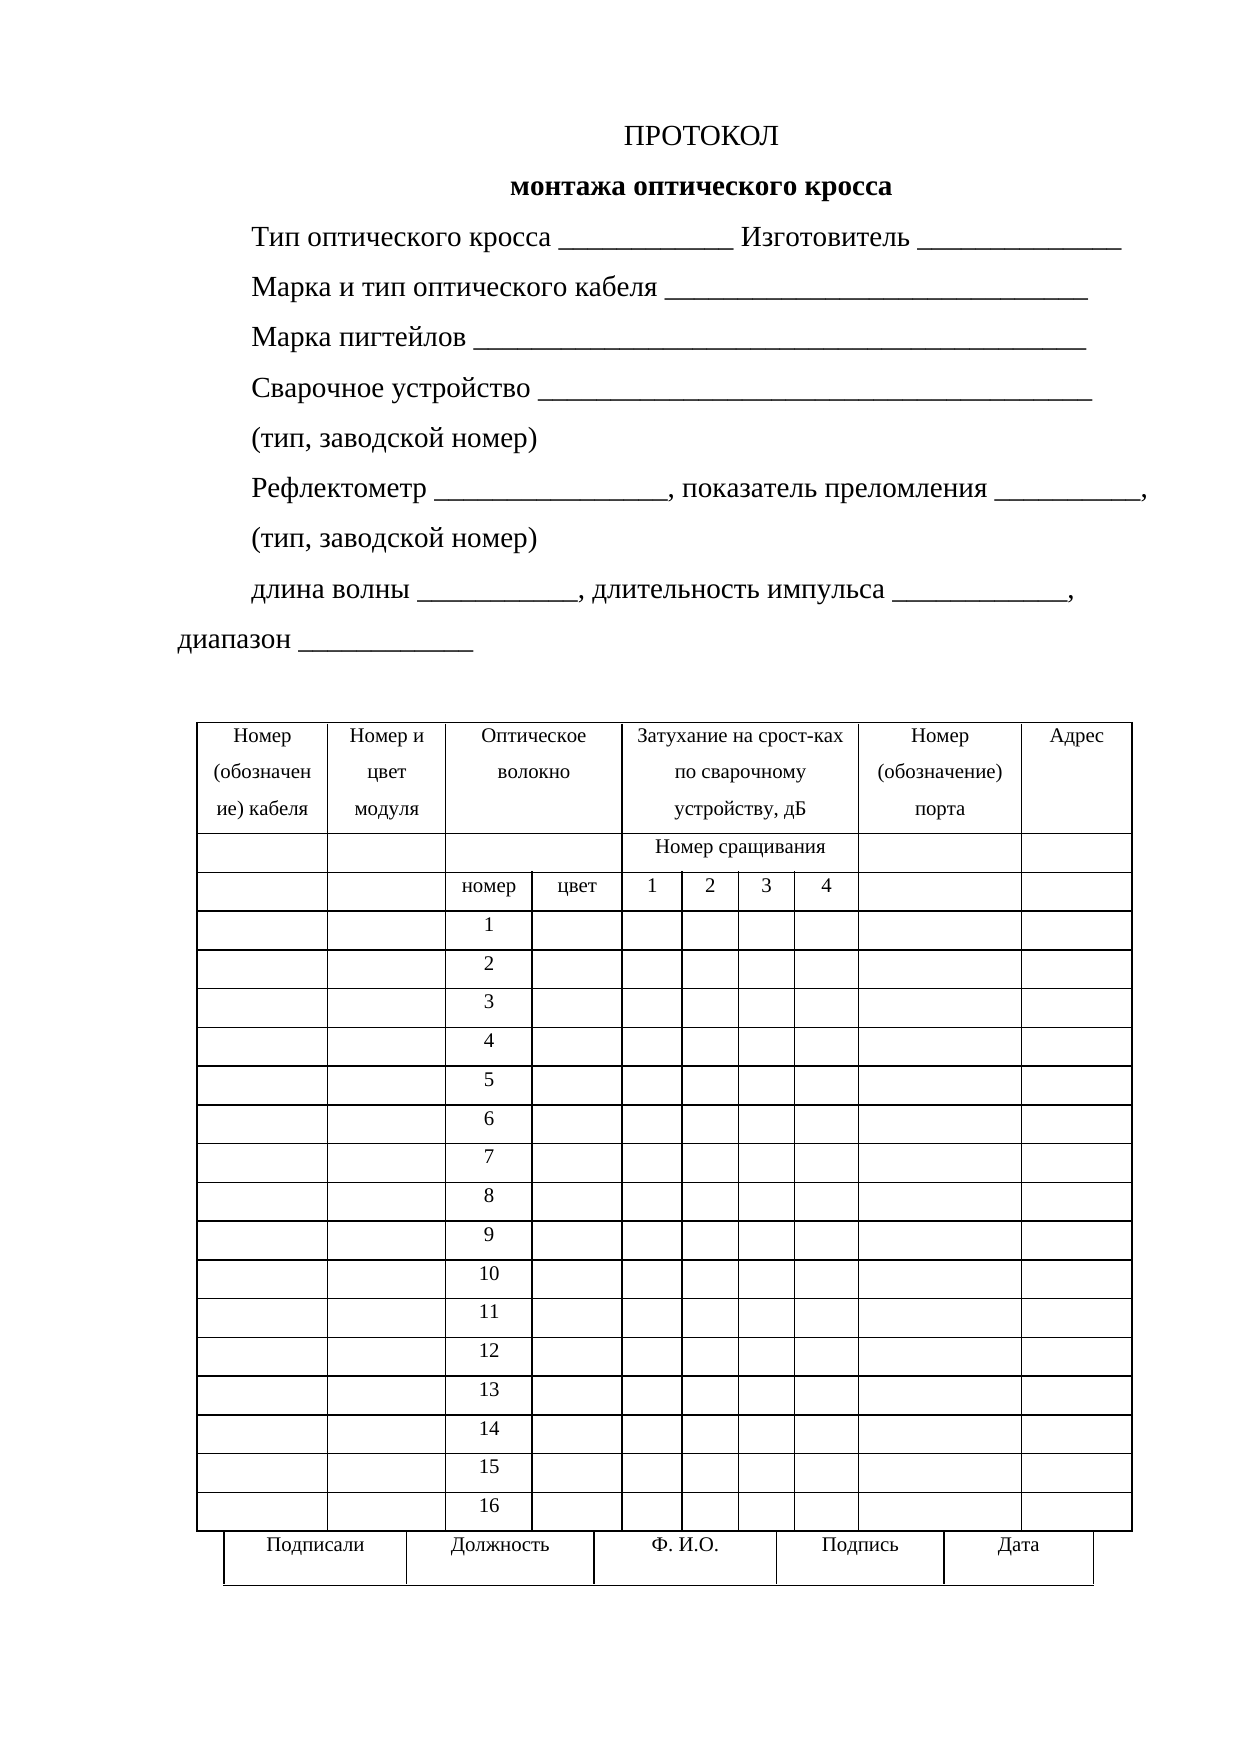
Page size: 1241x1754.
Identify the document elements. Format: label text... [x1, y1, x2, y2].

table_cell 3 [739, 873, 794, 910]
table_cell [683, 1106, 738, 1143]
table_cell [859, 1106, 1021, 1143]
table_cell [683, 951, 738, 988]
table_cell [683, 1493, 738, 1530]
table_cell [533, 912, 621, 949]
table_cell [623, 1299, 681, 1336]
table_cell [683, 1067, 738, 1104]
table_header Номер (обозначение) порта [859, 723, 1021, 833]
table_cell [859, 1299, 1021, 1336]
table_cell 1 [446, 912, 531, 949]
table_cell [739, 1067, 794, 1104]
table_cell [623, 989, 681, 1026]
table_cell [795, 1183, 858, 1220]
table_cell [795, 1261, 858, 1298]
table_cell 15 [446, 1454, 531, 1491]
table_cell [328, 1067, 445, 1104]
table_cell [328, 873, 445, 910]
table_cell [623, 1338, 681, 1375]
table_cell [683, 1028, 738, 1065]
table_cell [795, 1299, 858, 1336]
table_cell [533, 1222, 621, 1259]
table_cell [623, 1377, 681, 1414]
table_cell Подписали [225, 1532, 406, 1584]
table_cell [859, 1261, 1021, 1298]
text Марка пигтейлов __________________________________________ [177, 319, 1152, 353]
table_cell 16 [446, 1493, 531, 1530]
table_cell [623, 1067, 681, 1104]
table_cell Номер сращивания [623, 834, 858, 871]
table_cell [795, 1144, 858, 1181]
table_cell [533, 1067, 621, 1104]
table_cell [623, 1493, 681, 1530]
table_cell [683, 989, 738, 1026]
table_cell [1022, 1338, 1131, 1375]
table_cell [533, 1454, 621, 1491]
table_cell [859, 873, 1021, 910]
table_cell [328, 951, 445, 988]
table_cell [795, 1493, 858, 1530]
table_cell [739, 1416, 794, 1453]
table_cell [198, 951, 327, 988]
table_cell [198, 1261, 327, 1298]
table_cell [739, 1106, 794, 1143]
table_cell [795, 989, 858, 1026]
table_cell [533, 1377, 621, 1414]
table_cell [328, 1338, 445, 1375]
table_cell [683, 1299, 738, 1336]
table_cell [795, 1377, 858, 1414]
table_cell [328, 1299, 445, 1336]
table_cell [1022, 1067, 1131, 1104]
table_cell [1022, 1261, 1131, 1298]
table_cell [859, 1493, 1021, 1530]
table_cell Должность [407, 1532, 593, 1584]
table_cell [533, 1493, 621, 1530]
table_cell [198, 1144, 327, 1181]
table_cell [739, 1299, 794, 1336]
table_cell [683, 1416, 738, 1453]
table_cell [198, 1416, 327, 1453]
table_cell [859, 834, 1021, 871]
table_cell [683, 1338, 738, 1375]
table_cell [328, 1106, 445, 1143]
table_cell [739, 1493, 794, 1530]
table_cell [623, 1144, 681, 1181]
table_cell 14 [446, 1416, 531, 1453]
table_cell 2 [446, 951, 531, 988]
table_cell 3 [446, 989, 531, 1026]
table_cell [683, 1144, 738, 1181]
table_cell [795, 1106, 858, 1143]
table_cell [1022, 1416, 1131, 1453]
table_cell 9 [446, 1222, 531, 1259]
table_cell [328, 1183, 445, 1220]
table_cell [1022, 1454, 1131, 1491]
table_cell [739, 989, 794, 1026]
table_cell [859, 989, 1021, 1026]
table_cell 8 [446, 1183, 531, 1220]
table_cell 11 [446, 1299, 531, 1336]
table_cell [198, 1067, 327, 1104]
table_cell [1022, 873, 1131, 910]
table_cell [533, 1183, 621, 1220]
table_cell [739, 1222, 794, 1259]
table_cell [198, 873, 327, 910]
table_cell [739, 951, 794, 988]
table_cell [683, 1261, 738, 1298]
table_cell 1 [623, 873, 681, 910]
table_cell [683, 1377, 738, 1414]
table_cell [795, 1454, 858, 1491]
table_cell [198, 834, 327, 871]
table_cell 10 [446, 1261, 531, 1298]
table_cell [1022, 1299, 1131, 1336]
table_cell номер [446, 873, 531, 910]
table_cell [739, 1338, 794, 1375]
table_cell 7 [446, 1144, 531, 1181]
table_cell [1022, 912, 1131, 949]
table_cell [328, 1222, 445, 1259]
table_cell [683, 1183, 738, 1220]
table_cell [533, 951, 621, 988]
table_cell [198, 1222, 327, 1259]
table_cell [1022, 951, 1131, 988]
table_cell 2 [683, 873, 738, 910]
table_header Номер и цвет модуля [328, 723, 445, 833]
text монтажа оптического кросса [177, 168, 1152, 202]
table_cell [795, 912, 858, 949]
text Марка и тип оптического кабеля _____________________________ [177, 269, 1152, 303]
table_cell [795, 1222, 858, 1259]
table_cell [739, 1144, 794, 1181]
table_cell [683, 912, 738, 949]
table_cell [328, 1454, 445, 1491]
table_cell [795, 1338, 858, 1375]
table_cell [1022, 1106, 1131, 1143]
table_cell 5 [446, 1067, 531, 1104]
table_cell [198, 1377, 327, 1414]
table_cell [198, 1299, 327, 1336]
table_cell [795, 1416, 858, 1453]
table_cell [533, 1299, 621, 1336]
table_cell 12 [446, 1338, 531, 1375]
table_cell [739, 912, 794, 949]
table_cell [198, 912, 327, 949]
table_cell [859, 1454, 1021, 1491]
table_cell [739, 1377, 794, 1414]
table_cell [198, 1028, 327, 1065]
table_cell [198, 989, 327, 1026]
table_cell 13 [446, 1377, 531, 1414]
table_cell [533, 1338, 621, 1375]
table_cell [1022, 834, 1131, 871]
table_cell [623, 951, 681, 988]
table_cell [328, 1144, 445, 1181]
table_cell [623, 912, 681, 949]
table_cell [198, 1493, 327, 1530]
table_cell [1022, 1222, 1131, 1259]
subtitle ПРОТОКОЛ [177, 118, 1152, 152]
table_cell [859, 951, 1021, 988]
table_header Затухание на срост-ках по сварочному устройству, дБ [623, 723, 858, 833]
table_cell [1022, 1183, 1131, 1220]
table_cell [623, 1416, 681, 1453]
table_cell Подпись [777, 1532, 943, 1584]
table_cell [623, 1106, 681, 1143]
table_cell [739, 1454, 794, 1491]
table_cell [739, 1261, 794, 1298]
table_cell [1022, 989, 1131, 1026]
table_cell [623, 1222, 681, 1259]
table_cell цвет [533, 873, 621, 910]
table_cell [446, 834, 621, 871]
table_cell [328, 834, 445, 871]
table_header Оптическое волокно [446, 723, 622, 833]
table_cell [623, 1261, 681, 1298]
table_cell [683, 1454, 738, 1491]
table_cell [533, 1028, 621, 1065]
table_cell [533, 1261, 621, 1298]
table_cell [859, 1416, 1021, 1453]
table_cell [859, 1338, 1021, 1375]
table_cell [623, 1028, 681, 1065]
text (тип, заводской номер) [177, 420, 1152, 453]
table_cell [739, 1183, 794, 1220]
table_cell [623, 1183, 681, 1220]
table_header Номер (обозначение) кабеля [198, 723, 327, 833]
table_cell [859, 1067, 1021, 1104]
table_cell [328, 1493, 445, 1530]
table_cell [328, 1416, 445, 1453]
text длина волны ___________, длительность импульса ____________, диапазон ____________ [177, 571, 1152, 655]
text Рефлектометр ________________, показатель преломления __________, [177, 470, 1152, 504]
table_cell [1022, 1377, 1131, 1414]
table_header Адрес [1022, 723, 1131, 833]
table_cell [1022, 1144, 1131, 1181]
table_cell [198, 1183, 327, 1220]
table_cell [328, 1377, 445, 1414]
table_cell [198, 1454, 327, 1491]
table_cell [198, 1338, 327, 1375]
table_cell [328, 989, 445, 1026]
table_cell [328, 1261, 445, 1298]
table_cell [533, 1144, 621, 1181]
table_cell Ф. И.О. [595, 1532, 776, 1584]
table_cell [859, 1183, 1021, 1220]
table_cell [859, 1028, 1021, 1065]
table_cell [859, 1144, 1021, 1181]
table_cell [1022, 1028, 1131, 1065]
table_cell 4 [446, 1028, 531, 1065]
table_cell [1022, 1493, 1131, 1530]
text Тип оптического кросса ____________ Изготовитель ______________ [177, 219, 1152, 252]
table_cell [328, 912, 445, 949]
table_cell Дата [945, 1532, 1093, 1584]
table_cell 6 [446, 1106, 531, 1143]
table_cell [198, 1106, 327, 1143]
table_cell [533, 1416, 621, 1453]
table_cell [533, 989, 621, 1026]
text Сварочное устройство ______________________________________ [177, 370, 1152, 403]
table_cell [623, 1454, 681, 1491]
text (тип, заводской номер) [177, 521, 1152, 554]
table_cell [859, 1222, 1021, 1259]
table_cell [859, 1377, 1021, 1414]
table_cell [795, 1028, 858, 1065]
table_cell [859, 912, 1021, 949]
table_cell [795, 951, 858, 988]
table_cell [795, 1067, 858, 1104]
table_cell [328, 1028, 445, 1065]
table_cell [683, 1222, 738, 1259]
table_cell 4 [795, 873, 858, 910]
table_cell [533, 1106, 621, 1143]
table_cell [739, 1028, 794, 1065]
